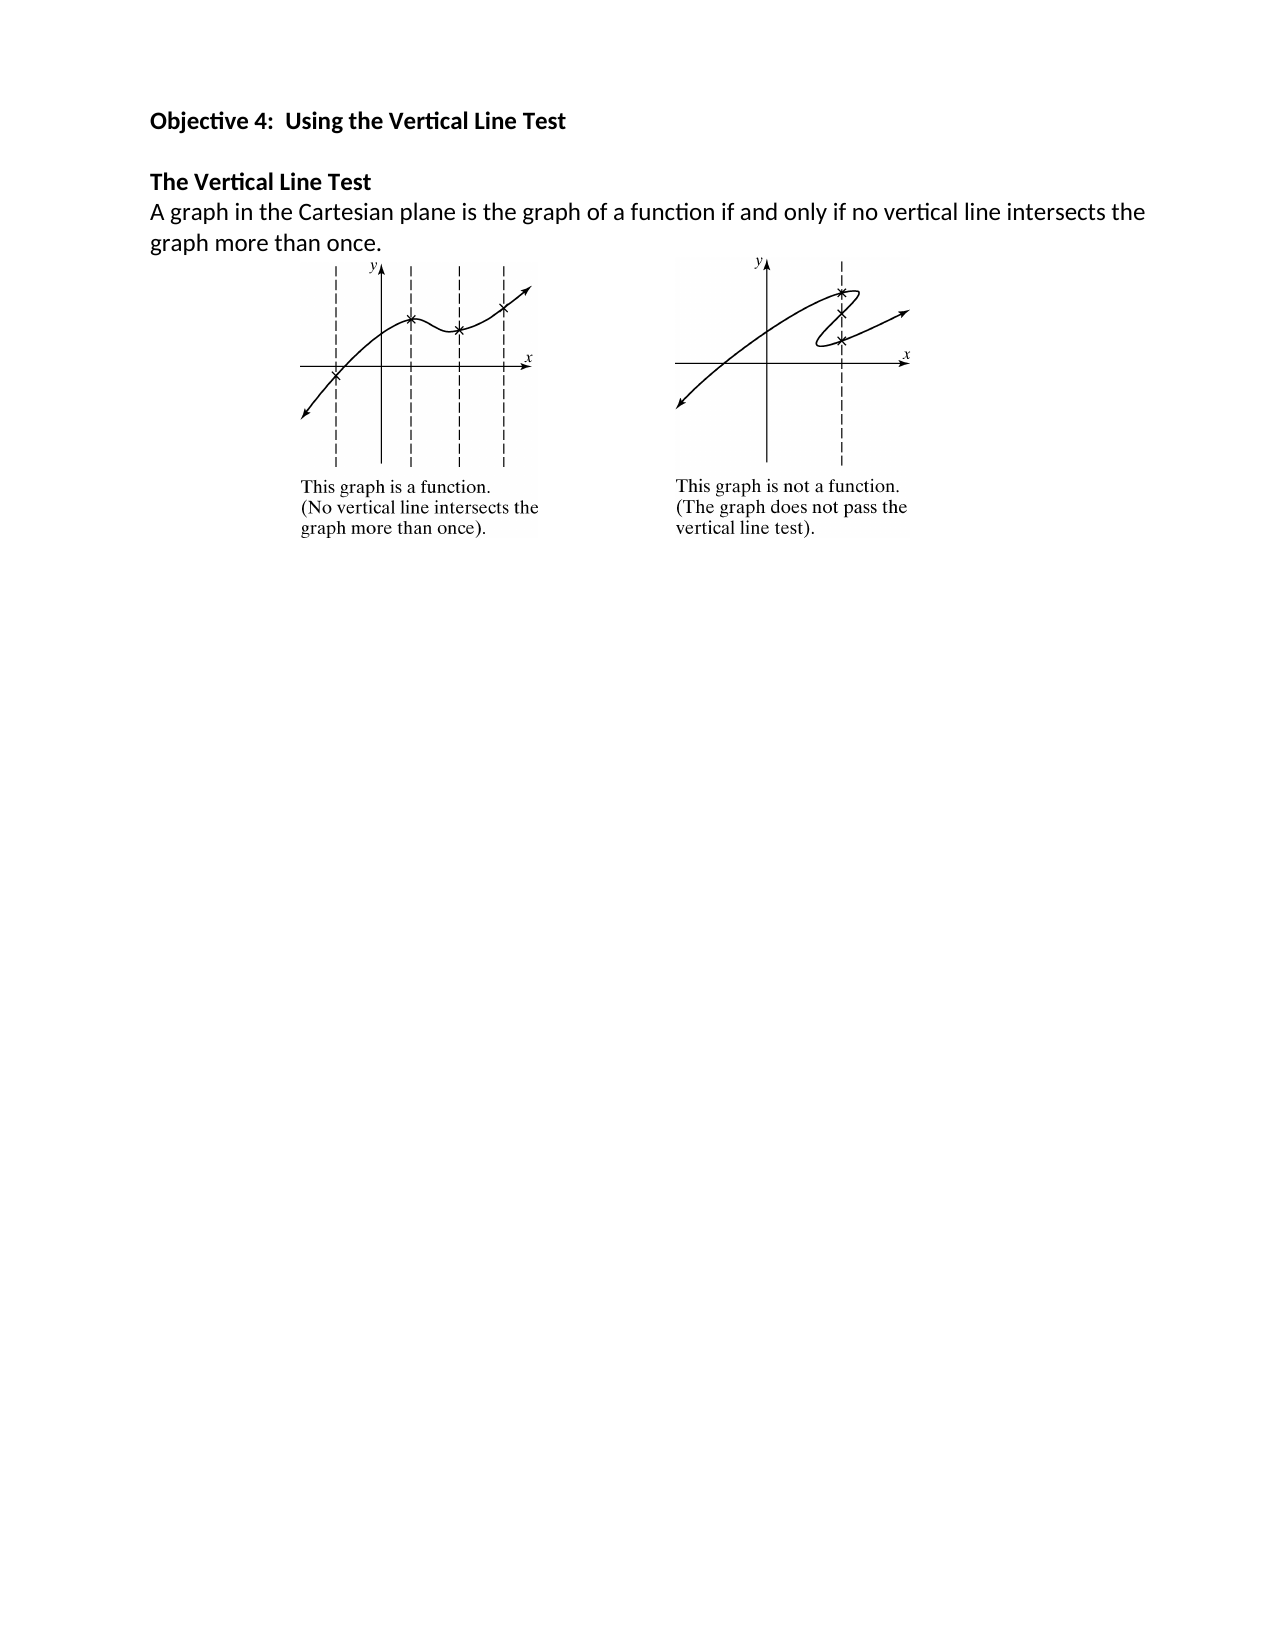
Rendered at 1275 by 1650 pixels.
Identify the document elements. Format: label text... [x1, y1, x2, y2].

picture [300, 262, 538, 538]
text A graph in the Cartesian plane is the graph of a function if and only if no vertical line intersects the graph more than once. [150, 197, 1170, 258]
picture [675, 257, 911, 538]
text The Vertical Line Test [150, 166, 1170, 197]
subtitle Objective 4: Using the Vertical Line Test [150, 105, 1170, 136]
